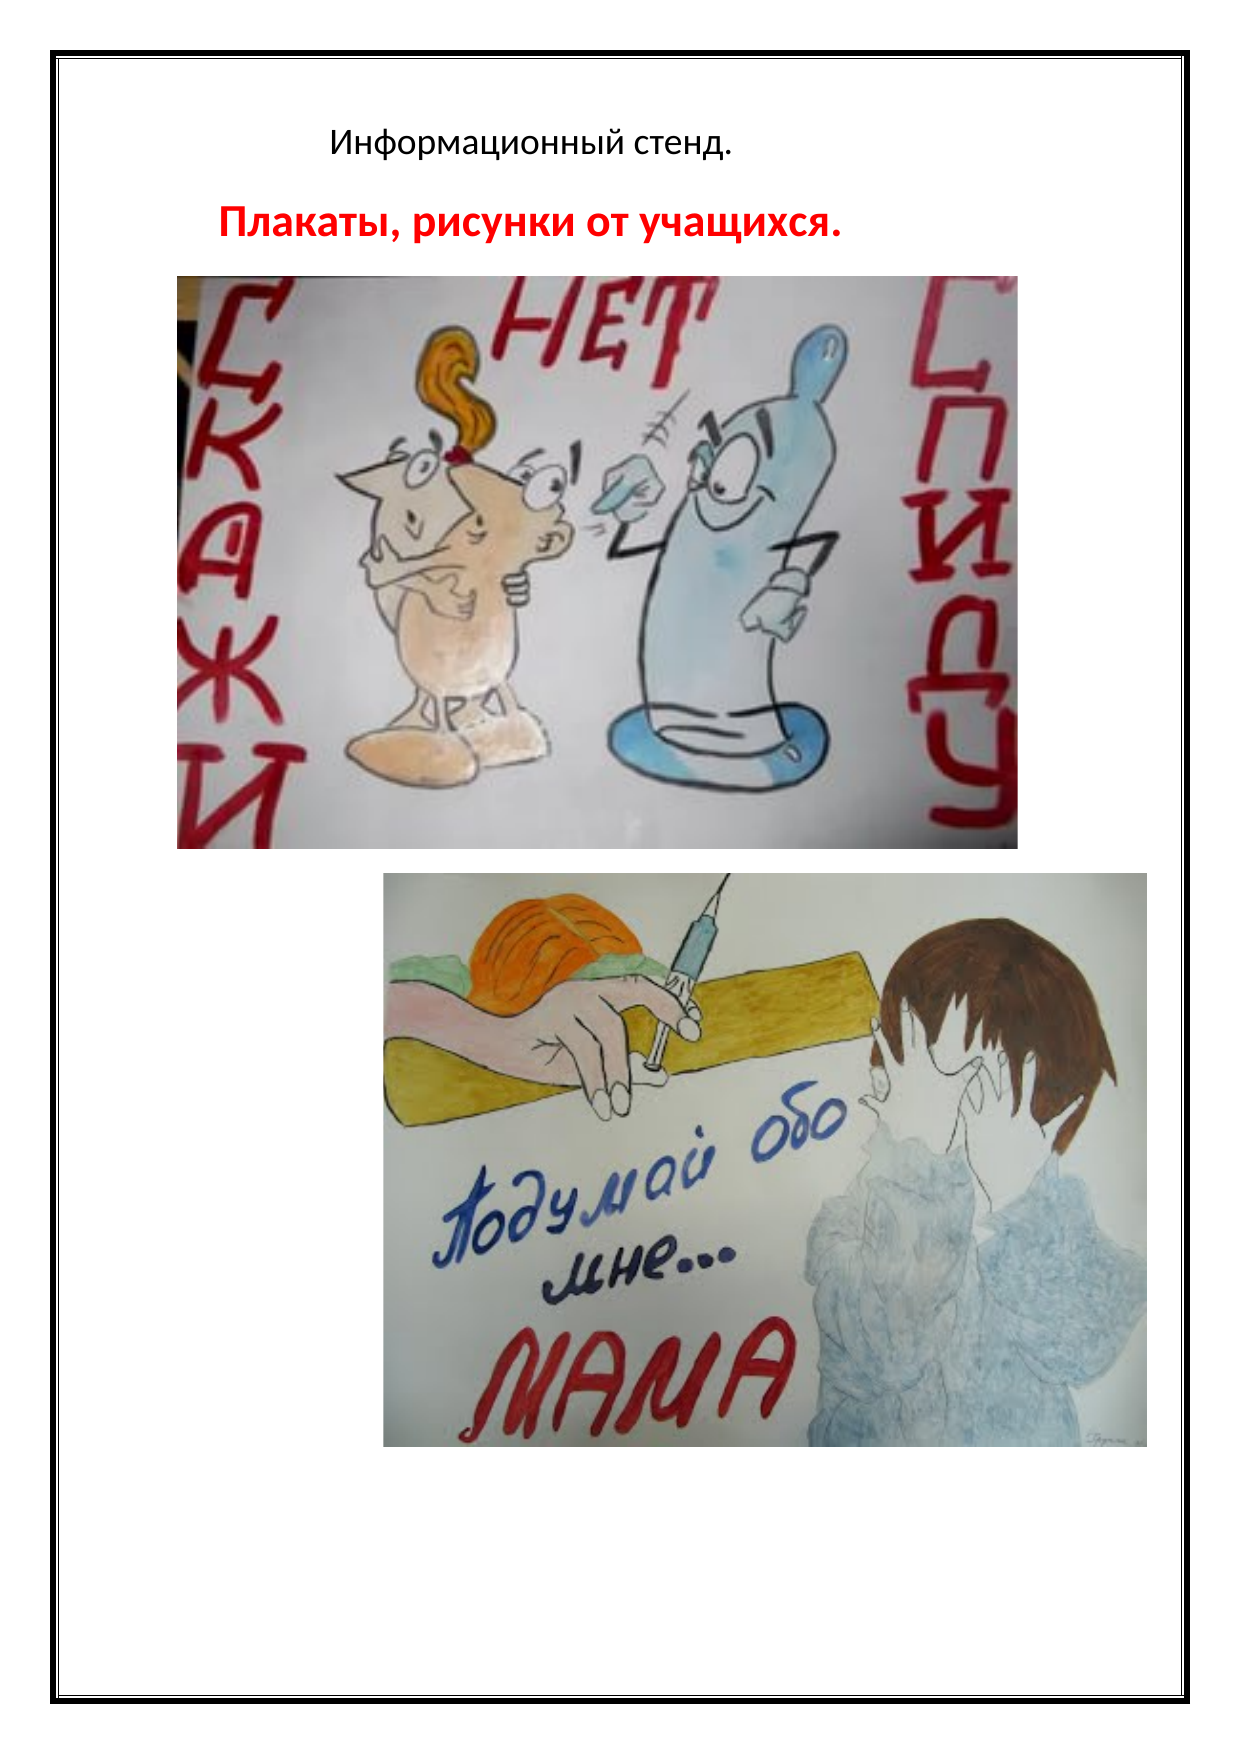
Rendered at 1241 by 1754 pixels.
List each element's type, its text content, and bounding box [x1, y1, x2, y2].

picture [177, 276, 1018, 849]
picture [383, 873, 1147, 1447]
text Плакаты, рисунки от учащихся. [177, 192, 1152, 248]
text Информационный стенд. [177, 118, 1152, 164]
